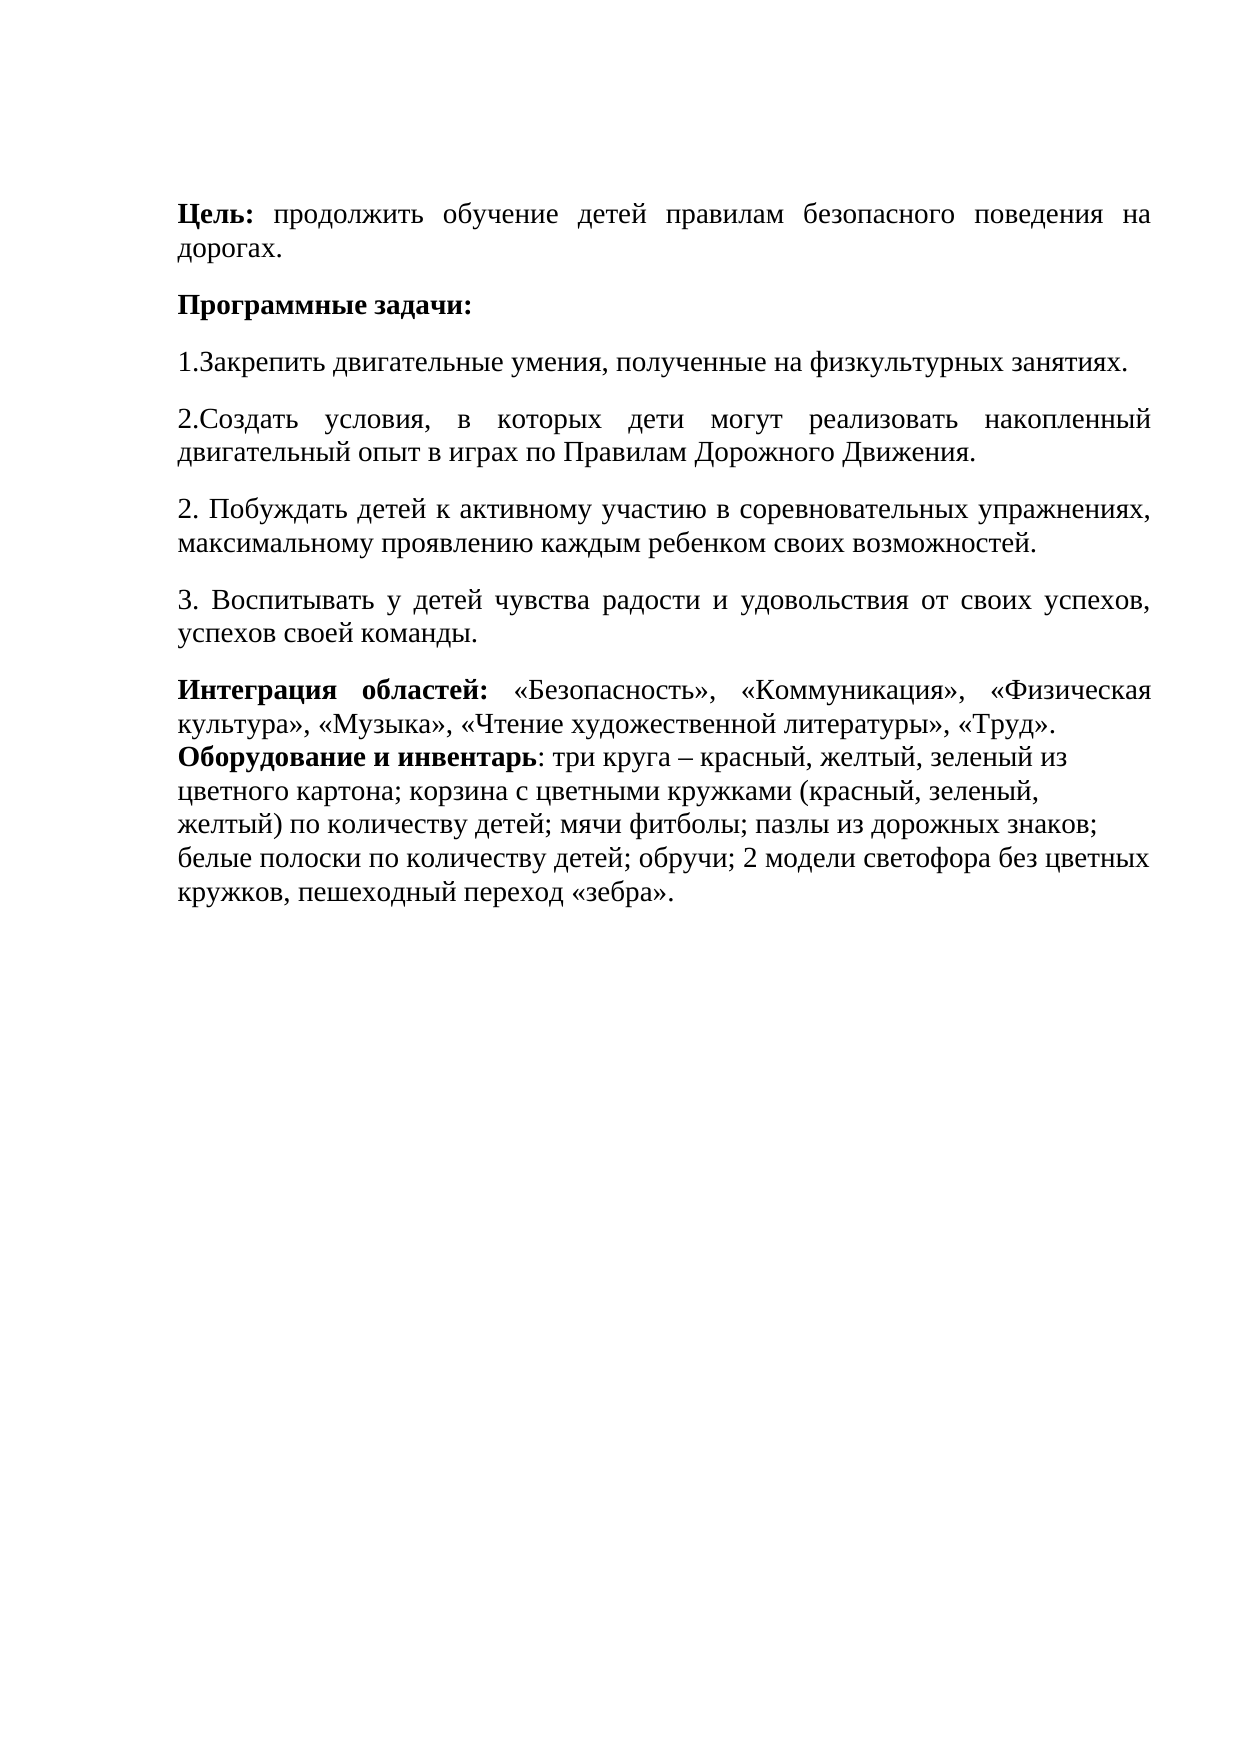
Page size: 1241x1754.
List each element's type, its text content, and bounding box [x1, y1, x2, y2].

text 2.Создать условия, в которых дети могут реализовать накопленный двигательный опыт в играх по Правилам Дорожного Движения. [177, 401, 1152, 468]
text Оборудование и инвентарь: три круга – красный, желтый, зеленый из цветного картона; корзина с цветными кружками (красный, зеленый, желтый) по количеству детей; мячи фитболы; пазлы из дорожных знаков; белые полоски по количеству детей; обручи; 2 модели светофора без цветных кружков, пешеходный переход «зебра». [177, 739, 1152, 907]
text Интеграция областей: «Безопасность», «Коммуникация», «Физическая культура», «Музыка», «Чтение художественной литературы», «Труд». [177, 672, 1152, 739]
text Программные задачи: [177, 287, 1152, 321]
text 3. Воспитывать у детей чувства радости и удовольствия от своих успехов, успехов своей команды. [177, 582, 1152, 649]
text 1.Закрепить двигательные умения, полученные на физкультурных занятиях. [177, 344, 1152, 377]
text 2. Побуждать детей к активному участию в соревновательных упражнениях, максимальному проявлению каждым ребенком своих возможностей. [177, 491, 1152, 558]
text Цель: продолжить обучение детей правилам безопасного поведения на дорогах. [177, 196, 1152, 263]
